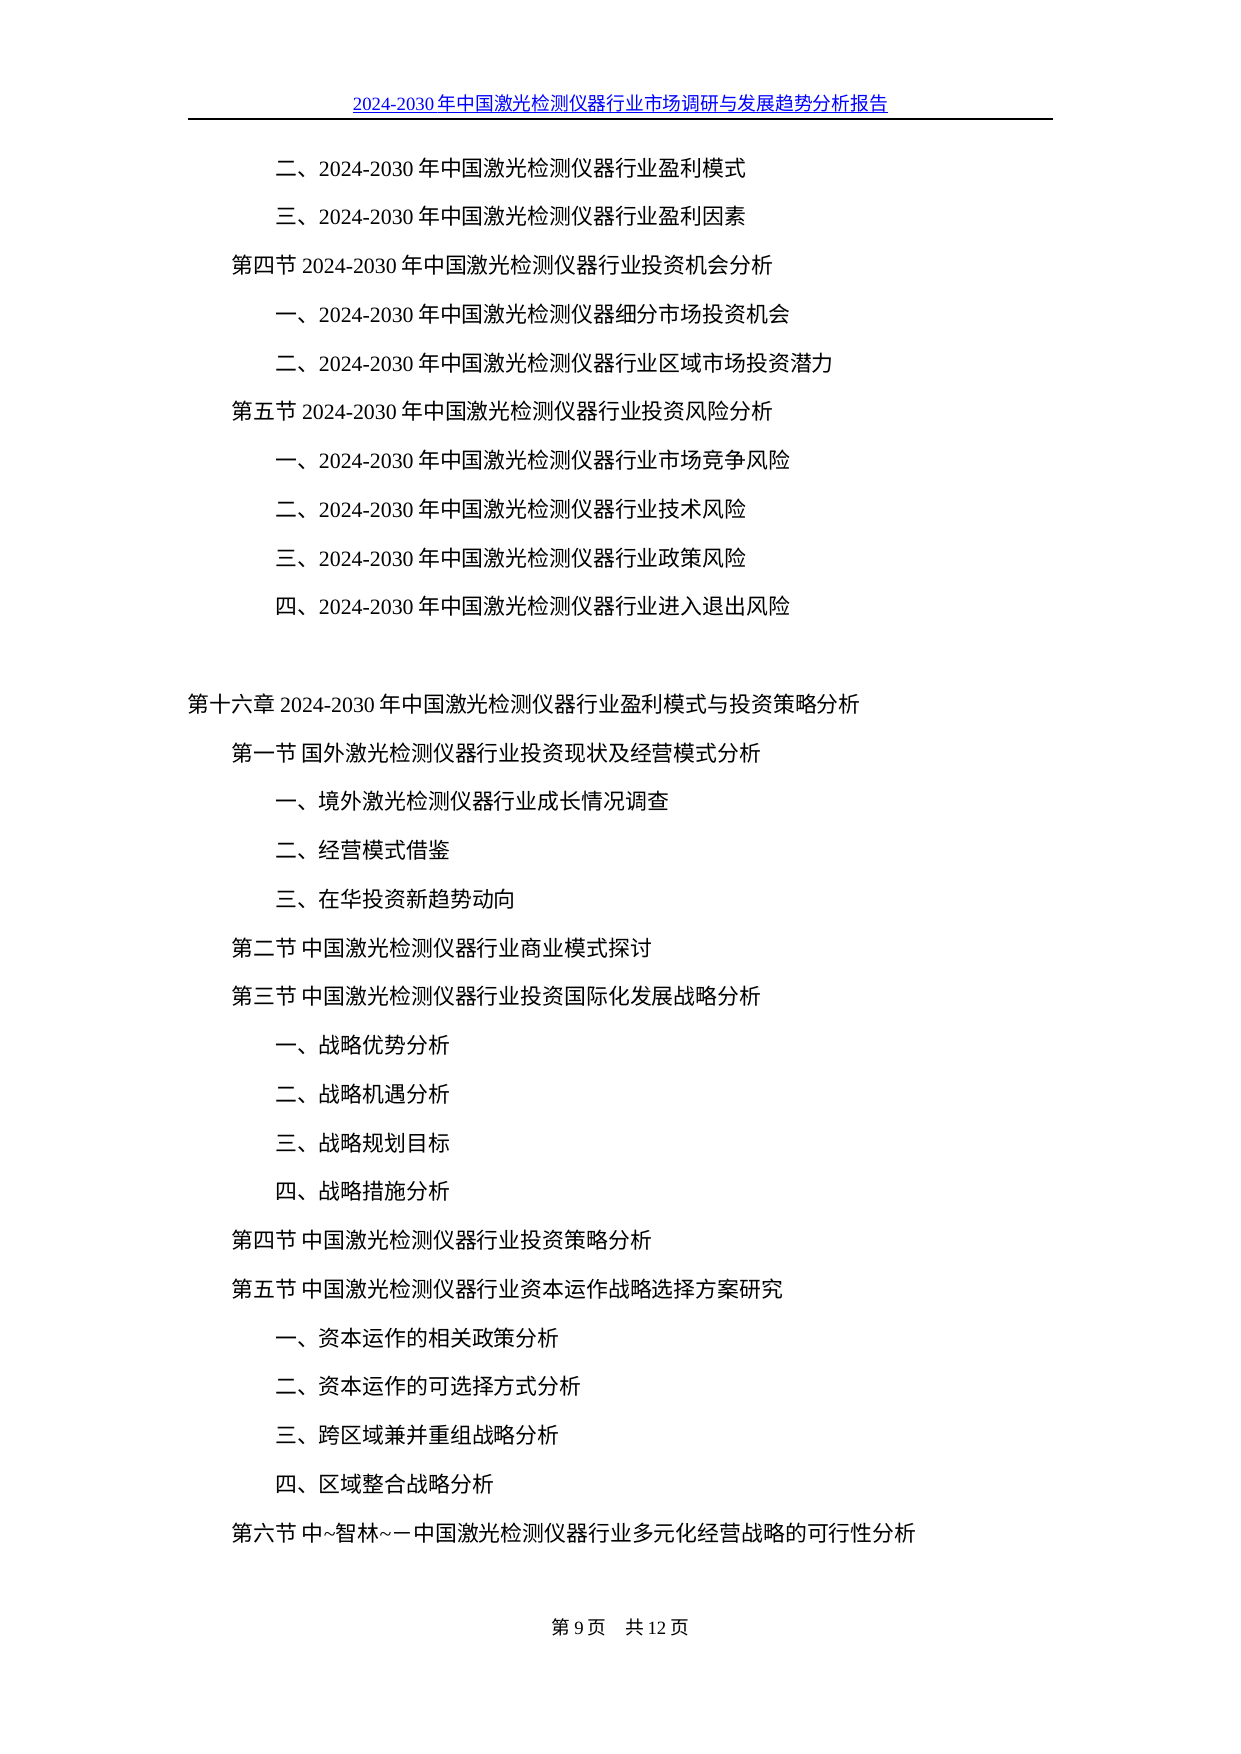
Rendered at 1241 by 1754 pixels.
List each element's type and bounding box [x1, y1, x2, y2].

text [187, 150, 1053, 1548]
